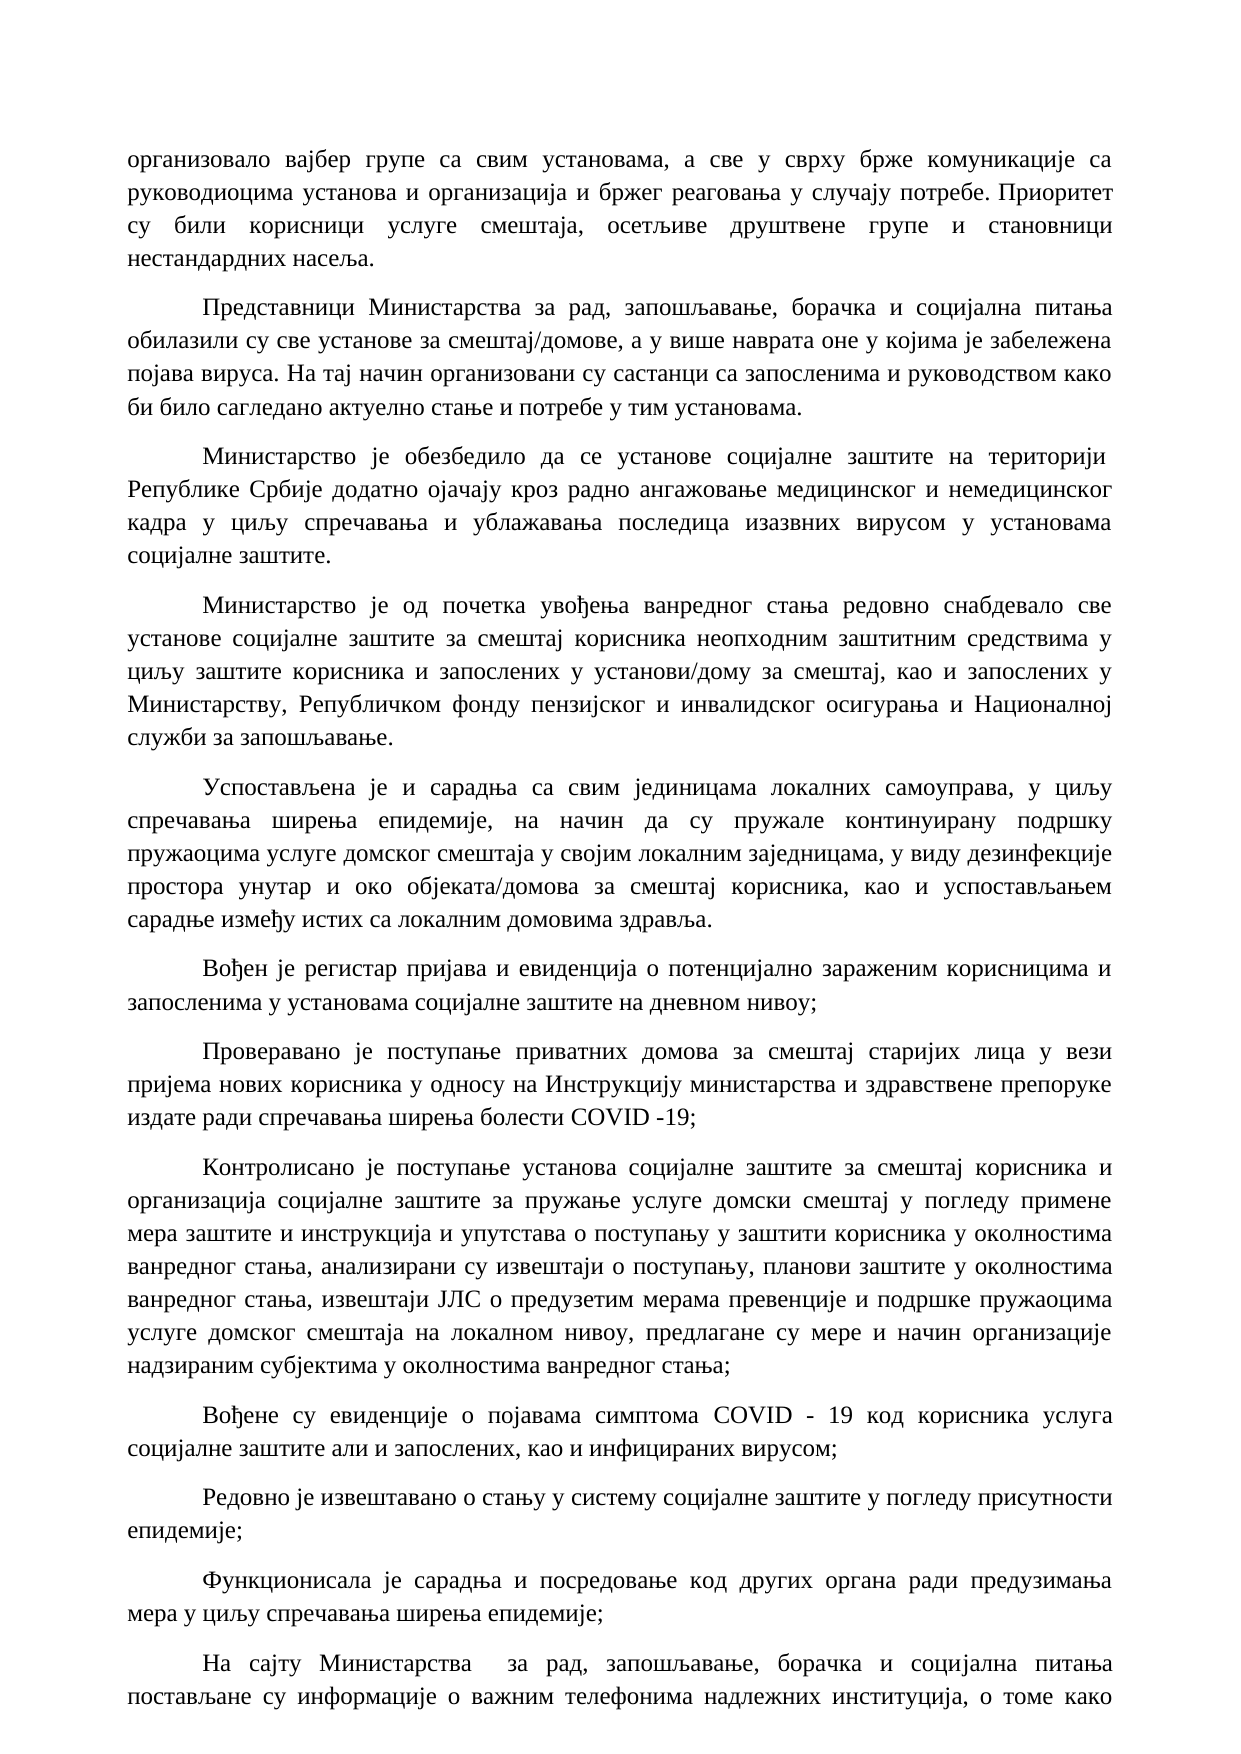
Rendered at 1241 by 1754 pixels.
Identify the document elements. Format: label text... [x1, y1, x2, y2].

text Вођен је регистар пријава и евиденција о потенцијално зараженим корисницима и запосленима у установама социјалне заштите на дневном нивоу; [127, 953, 1113, 1015]
text Успостављена је и сарадња са свим јединицама локалних самоуправа, у циљу спречавања ширења епидемије, на начин да су пружале континуирану подршку пружаоцима услуге домског смештаја у својим локалним заједницама, у виду дезинфекције простора унутар и око објеката/домова за смештај корисника, као и успостављањем сарадње између истих са локалним домовима здравља. [127, 772, 1113, 933]
text Министарство је обезбедило да се установе социјалне заштите на територији Републике Србије додатно ојачају кроз радно ангажовање медицинског и немедицинског кадра у циљу спречавања и ублажавања последица изазвних вирусом у установама социјалне заштите. [127, 441, 1113, 569]
text Проверавано је поступање приватних домова за смештај старијих лица у вези пријема нових корисника у односу на Инструкцију министарства и здравствене препоруке издате ради спречавања ширења болести COVID -19; [127, 1036, 1113, 1131]
text Министарство је од почетка увођења ванредног стања редовно снабдевало све установе социјалне заштите за смештај корисника неопходним заштитним средствима у циљу заштите корисника и запослених у установи/дому за смештај, као и запослених у Министарству, Републичком фонду пензијског и инвалидског осигурања и Националној служби за запошљавање. [127, 590, 1113, 751]
text Представници Министарства за рад, запошљавање, борачка и социјална питања обилазили су све установе за смештај/домове, а у више наврата оне у којима је забележена појава вируса. На тај начин организовани су састанци са запосленима и руководством како би било сагледано актуелно стање и потребе у тим установама. [127, 292, 1113, 420]
text Функционисала је сарадња и посредовање код других органа ради предузимања мера у циљу спречавања ширења епидемије; [127, 1565, 1113, 1627]
text Редовно је извештавано о стању у систему социјалне заштите у погледу присутности епидемије; [127, 1482, 1113, 1544]
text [127, 144, 1113, 272]
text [127, 1648, 1113, 1710]
text Вођене су евиденције о појавама симптома COVID - 19 код корисника услуга социјалне заштите али и запослених, као и инфицираних вирусом; [127, 1400, 1113, 1462]
text Контролисано је поступање установа социјалне заштите за смештај корисника и организација социјалне заштите за пружање услуге домски смештај у погледу примене мера заштите и инструкција и упутстава о поступању у заштити корисника у околностима ванредног стања, анализирани су извештаји о поступању, планови заштите у околностима ванредног стања, извештаји ЈЛС о предузетим мерама превенције и подршке пружаоцима услуге домског смештаја на локалном нивоу, предлагане су мере и начин организације надзираним субјектима у околностима ванредног стања; [127, 1152, 1113, 1379]
